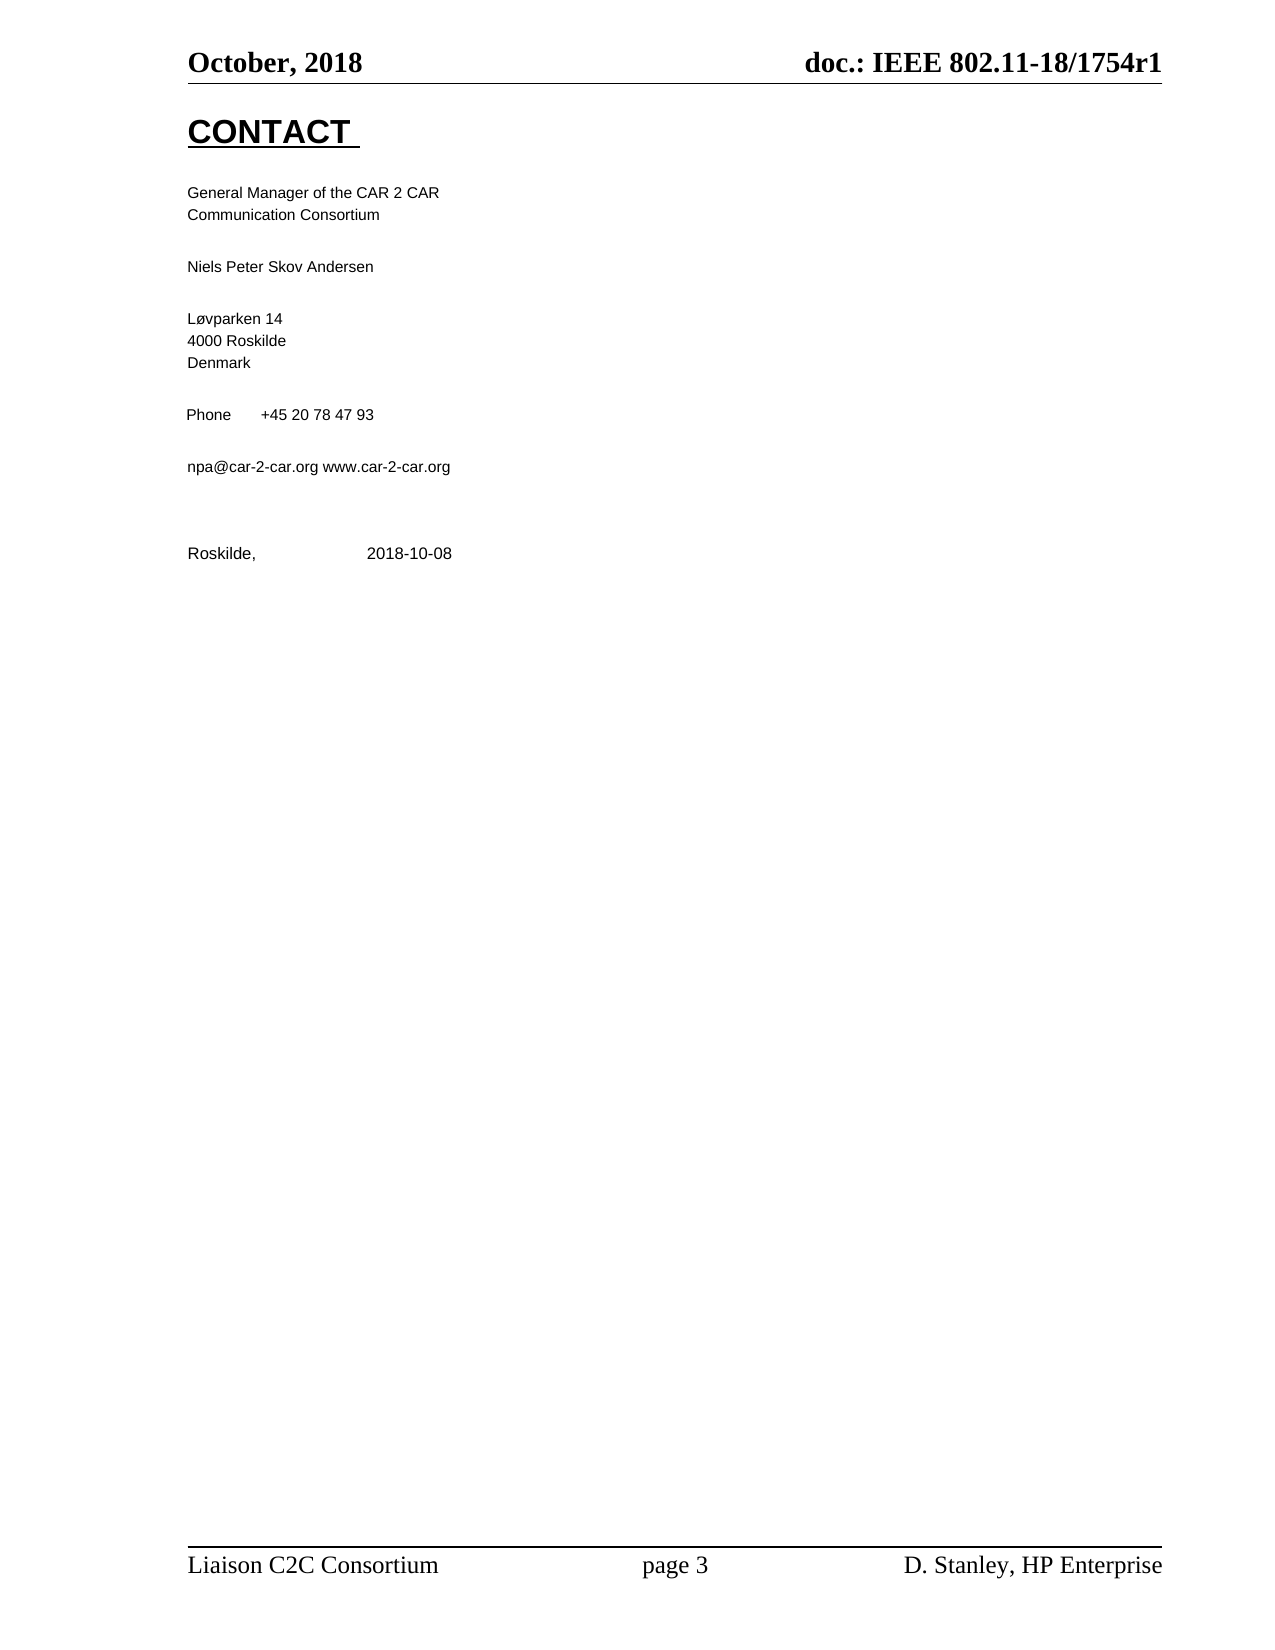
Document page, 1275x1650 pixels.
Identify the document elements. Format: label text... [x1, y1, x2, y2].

subtitle CONTACT [187, 112, 1162, 151]
text Denmark [187, 353, 1162, 371]
text npa@car-2-car.org www.car-2-car.org [187, 458, 1162, 476]
text Phone +45 20 78 47 93 [186, 406, 1162, 424]
text Roskilde, 2018-10-08 [187, 544, 1162, 563]
text Niels Peter Skov Andersen [187, 258, 1162, 276]
text 4000 Roskilde [187, 332, 1162, 350]
text Løvparken 14 [187, 310, 1162, 328]
text Communication Consortium [187, 206, 1162, 223]
text General Manager of the CAR 2 CAR [187, 184, 1162, 202]
